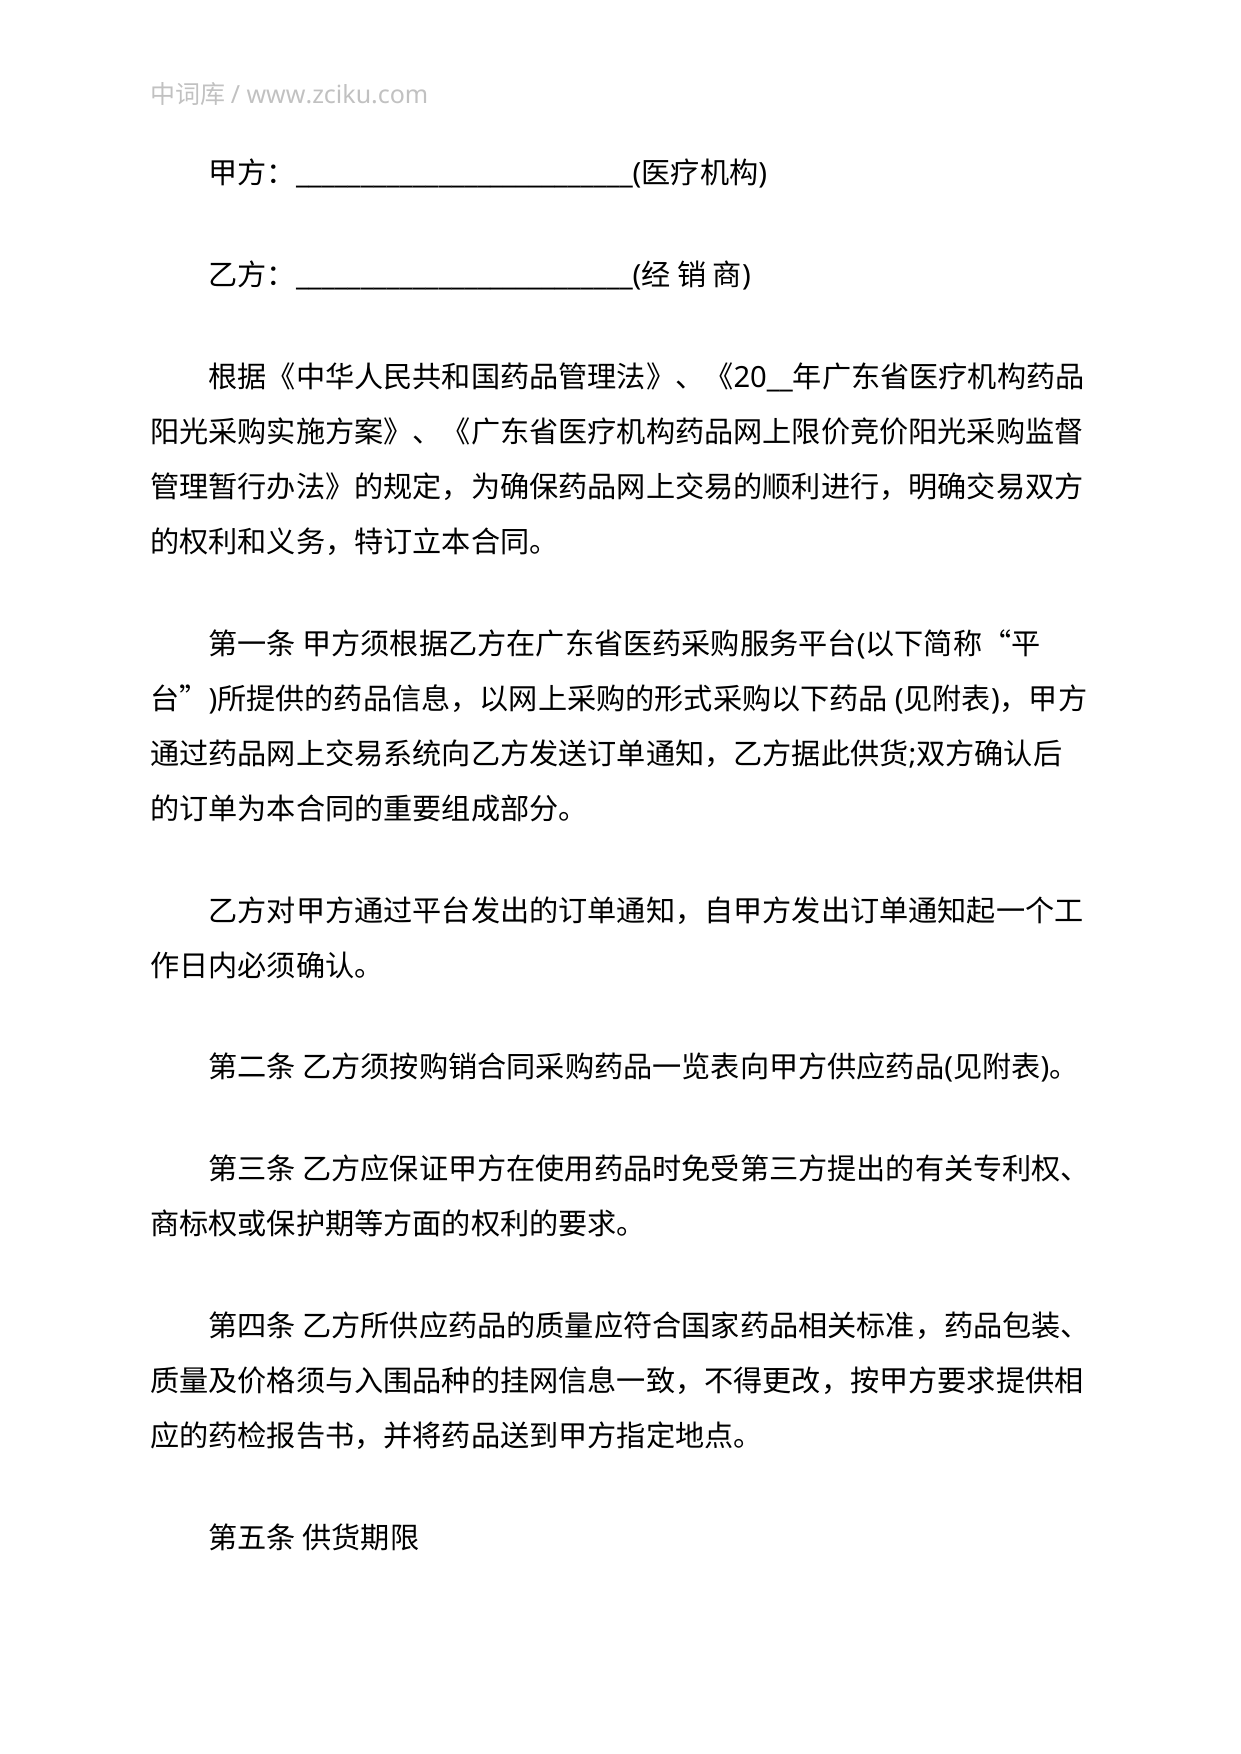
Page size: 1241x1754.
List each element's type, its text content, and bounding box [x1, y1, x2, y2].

text 乙方：__________________________(经 销 商) [150, 252, 1090, 294]
text 甲方：__________________________(医疗机构) [150, 150, 1090, 192]
text 第一条 甲方须根据乙方在广东省医药采购服务平台(以下简称“平台”)所提供的药品信息，以网上采购的形式采购以下药品 (见附表)，甲方通过药品网上交易系统向乙方发送订单通知，乙方据此供货;双方确认后的订单为本合同的重要组成部分。 [150, 621, 1090, 828]
text 第五条 供货期限 [150, 1514, 1090, 1556]
text 乙方对甲方通过平台发出的订单通知，自甲方发出订单通知起一个工作日内必须确认。 [150, 887, 1090, 984]
text 第四条 乙方所供应药品的质量应符合国家药品相关标准，药品包装、质量及价格须与入围品种的挂网信息一致，不得更改，按甲方要求提供相应的药检报告书，并将药品送到甲方指定地点。 [150, 1303, 1090, 1455]
text 第二条 乙方须按购销合同采购药品一览表向甲方供应药品(见附表)。 [150, 1044, 1090, 1086]
text 根据《中华人民共和国药品管理法》、《20__年广东省医疗机构药品阳光采购实施方案》、《广东省医疗机构药品网上限价竞价阳光采购监督管理暂行办法》的规定，为确保药品网上交易的顺利进行，明确交易双方的权利和义务，特订立本合同。 [150, 354, 1090, 561]
text 第三条 乙方应保证甲方在使用药品时免受第三方提出的有关专利权、商标权或保护期等方面的权利的要求。 [150, 1146, 1090, 1243]
